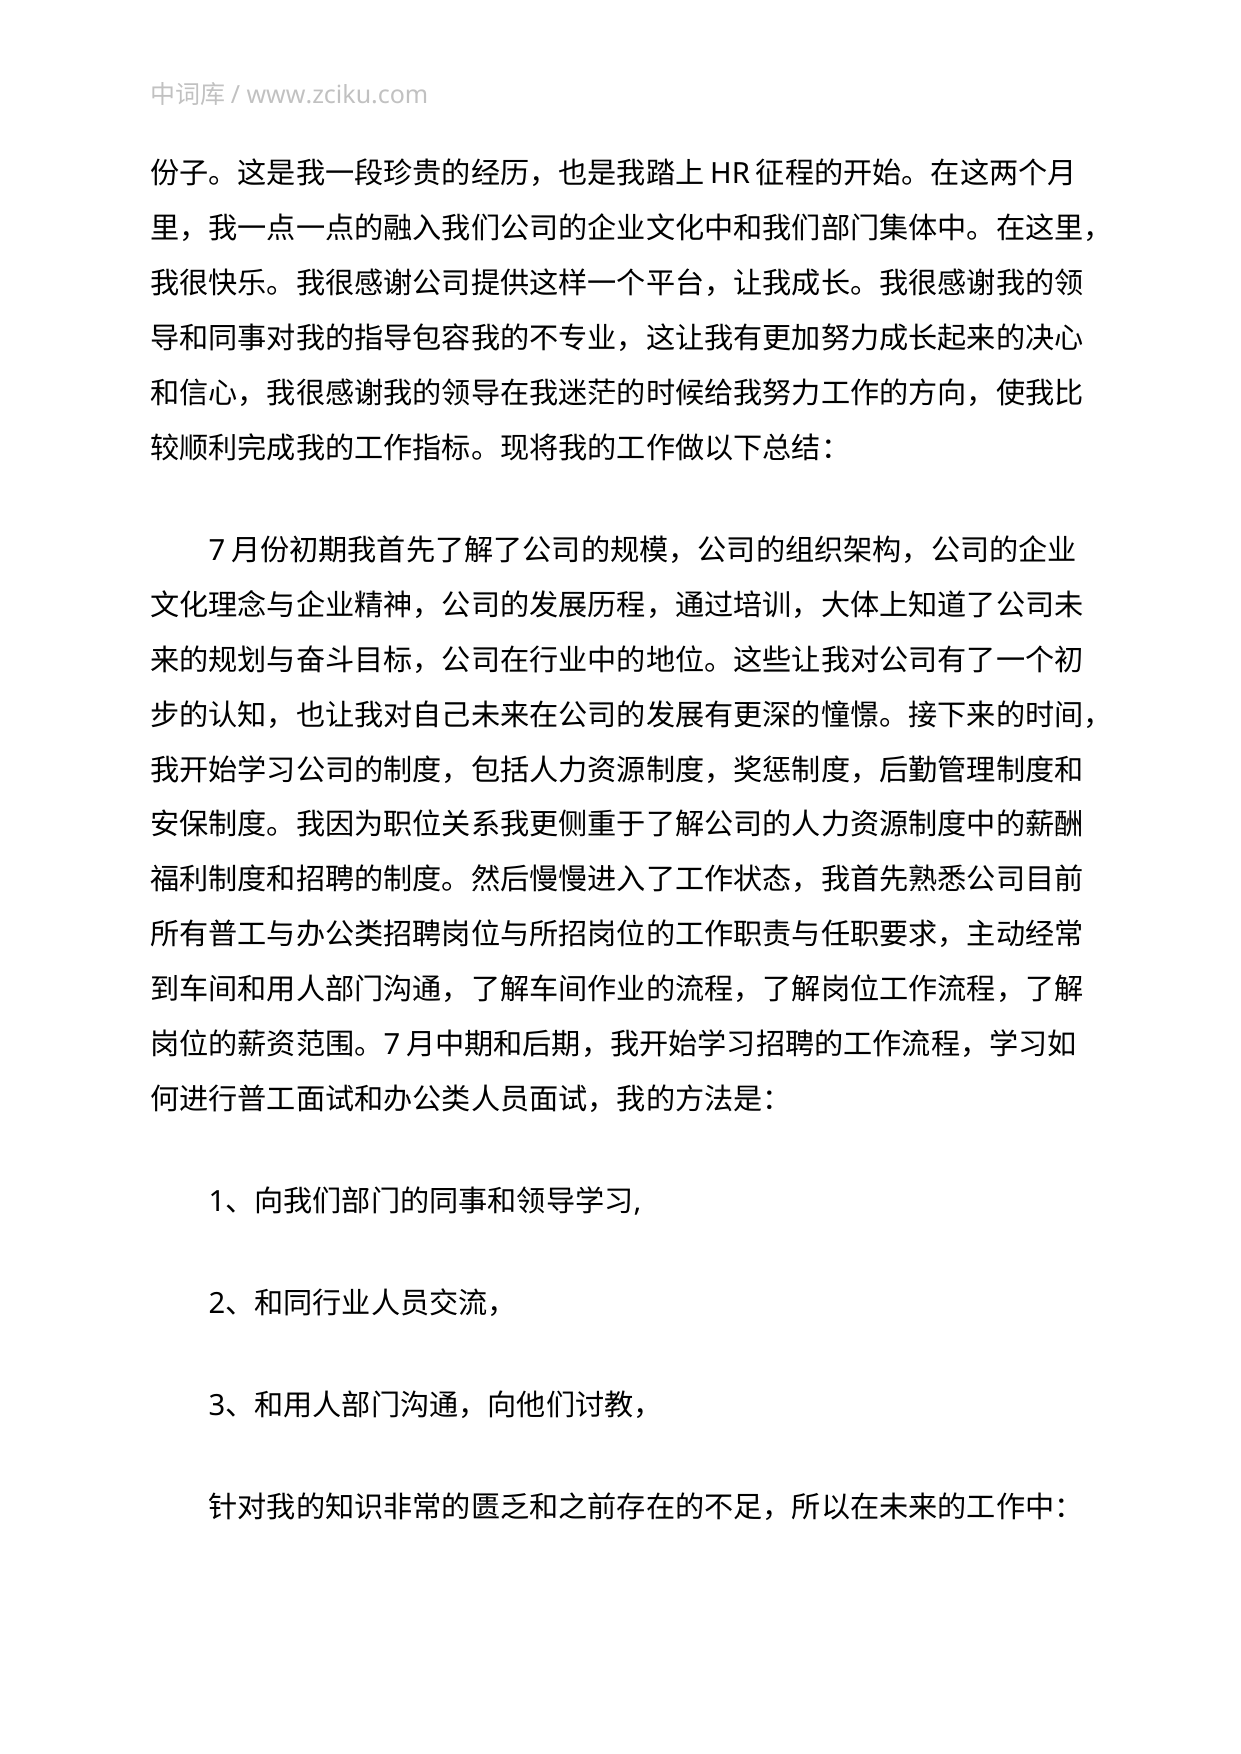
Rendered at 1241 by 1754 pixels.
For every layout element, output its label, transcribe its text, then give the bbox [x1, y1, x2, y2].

text 3、和用人部门沟通，向他们讨教， [150, 1381, 1090, 1424]
text 7月份初期我首先了解了公司的规模，公司的组织架构，公司的企业文化理念与企业精神，公司的发展历程，通过培训，大体上知道了公司未来的规划与奋斗目标，公司在行业中的地位。这些让我对公司有了一个初步的认知，也让我对自己未来在公司的发展有更深的憧憬。接下来的时间，我开始学习公司的制度，包括人力资源制度，奖惩制度，后勤管理制度和安保制度。我因为职位关系我更侧重于了解公司的人力资源制度中的薪酬福利制度和招聘的制度。然后慢慢进入了工作状态，我首先熟悉公司目前所有普工与办公类招聘岗位与所招岗位的工作职责与任职要求，主动经常到车间和用人部门沟通，了解车间作业的流程，了解岗位工作流程，了解岗位的薪资范围。7月中期和后期，我开始学习招聘的工作流程，学习如何进行普工面试和办公类人员面试，我的方法是： [150, 526, 1090, 1118]
text 2、和同行业人员交流， [150, 1279, 1090, 1322]
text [150, 150, 1090, 467]
text 1、向我们部门的同事和领导学习, [150, 1177, 1090, 1220]
text 针对我的知识非常的匮乏和之前存在的不足，所以在未来的工作中： [150, 1483, 1090, 1526]
